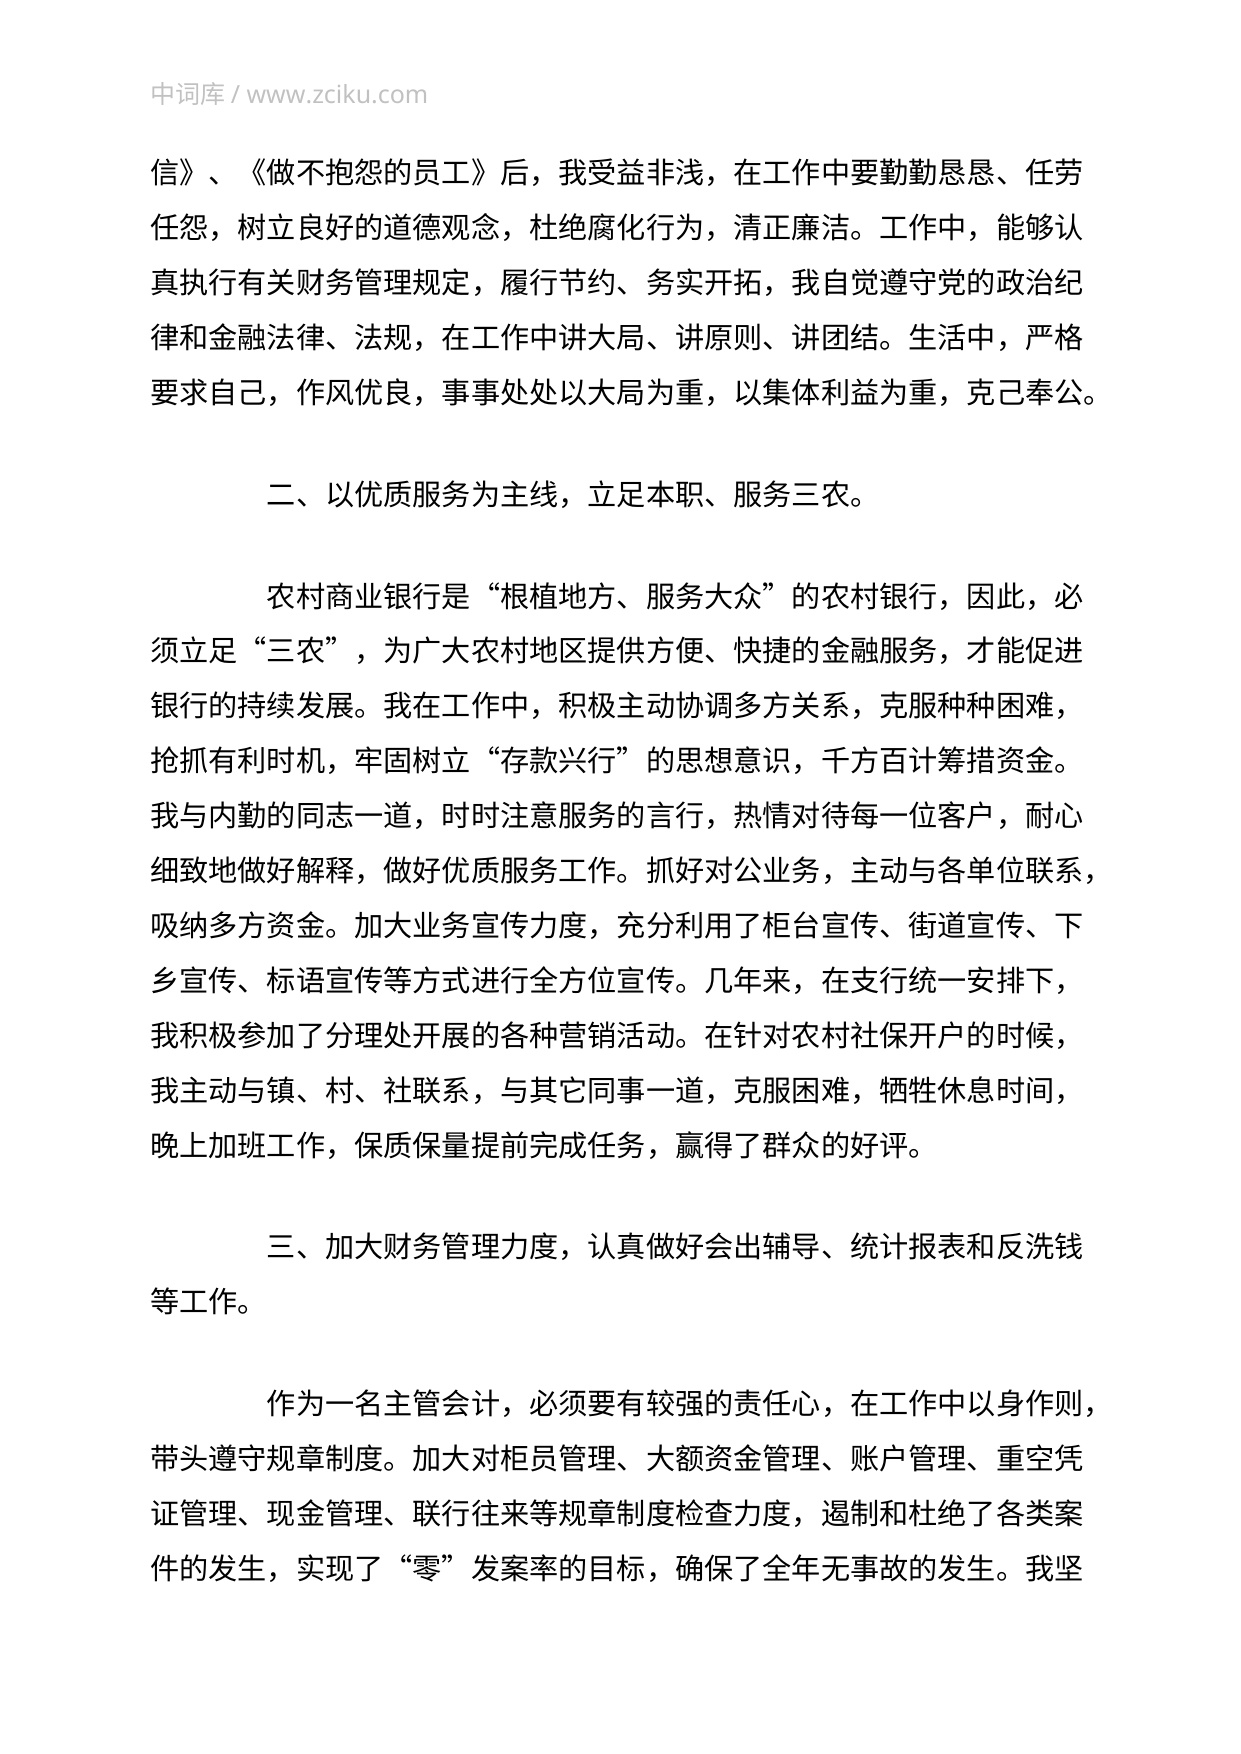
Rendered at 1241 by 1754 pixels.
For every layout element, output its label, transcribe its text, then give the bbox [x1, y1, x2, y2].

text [150, 1381, 1090, 1587]
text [150, 150, 1090, 412]
text 二、以优质服务为主线，立足本职、服务三农。 [150, 471, 1090, 514]
text 农村商业银行是“根植地方、服务大众”的农村银行，因此，必须立足“三农”，为广大农村地区提供方便、快捷的金融服务，才能促进银行的持续发展。我在工作中，积极主动协调多方关系，克服种种困难，抢抓有利时机，牢固树立“存款兴行”的思想意识，千方百计筹措资金。我与内勤的同志一道，时时注意服务的言行，热情对待每一位客户，耐心细致地做好解释，做好优质服务工作。抓好对公业务，主动与各单位联系，吸纳多方资金。加大业务宣传力度，充分利用了柜台宣传、街道宣传、下乡宣传、标语宣传等方式进行全方位宣传。几年来，在支行统一安排下，我积极参加了分理处开展的各种营销活动。在针对农村社保开户的时候，我主动与镇、村、社联系，与其它同事一道，克服困难，牺牲休息时间，晚上加班工作，保质保量提前完成任务，赢得了群众的好评。 [150, 573, 1090, 1164]
text 三、加大财务管理力度，认真做好会出辅导、统计报表和反洗钱等工作。 [150, 1224, 1090, 1321]
